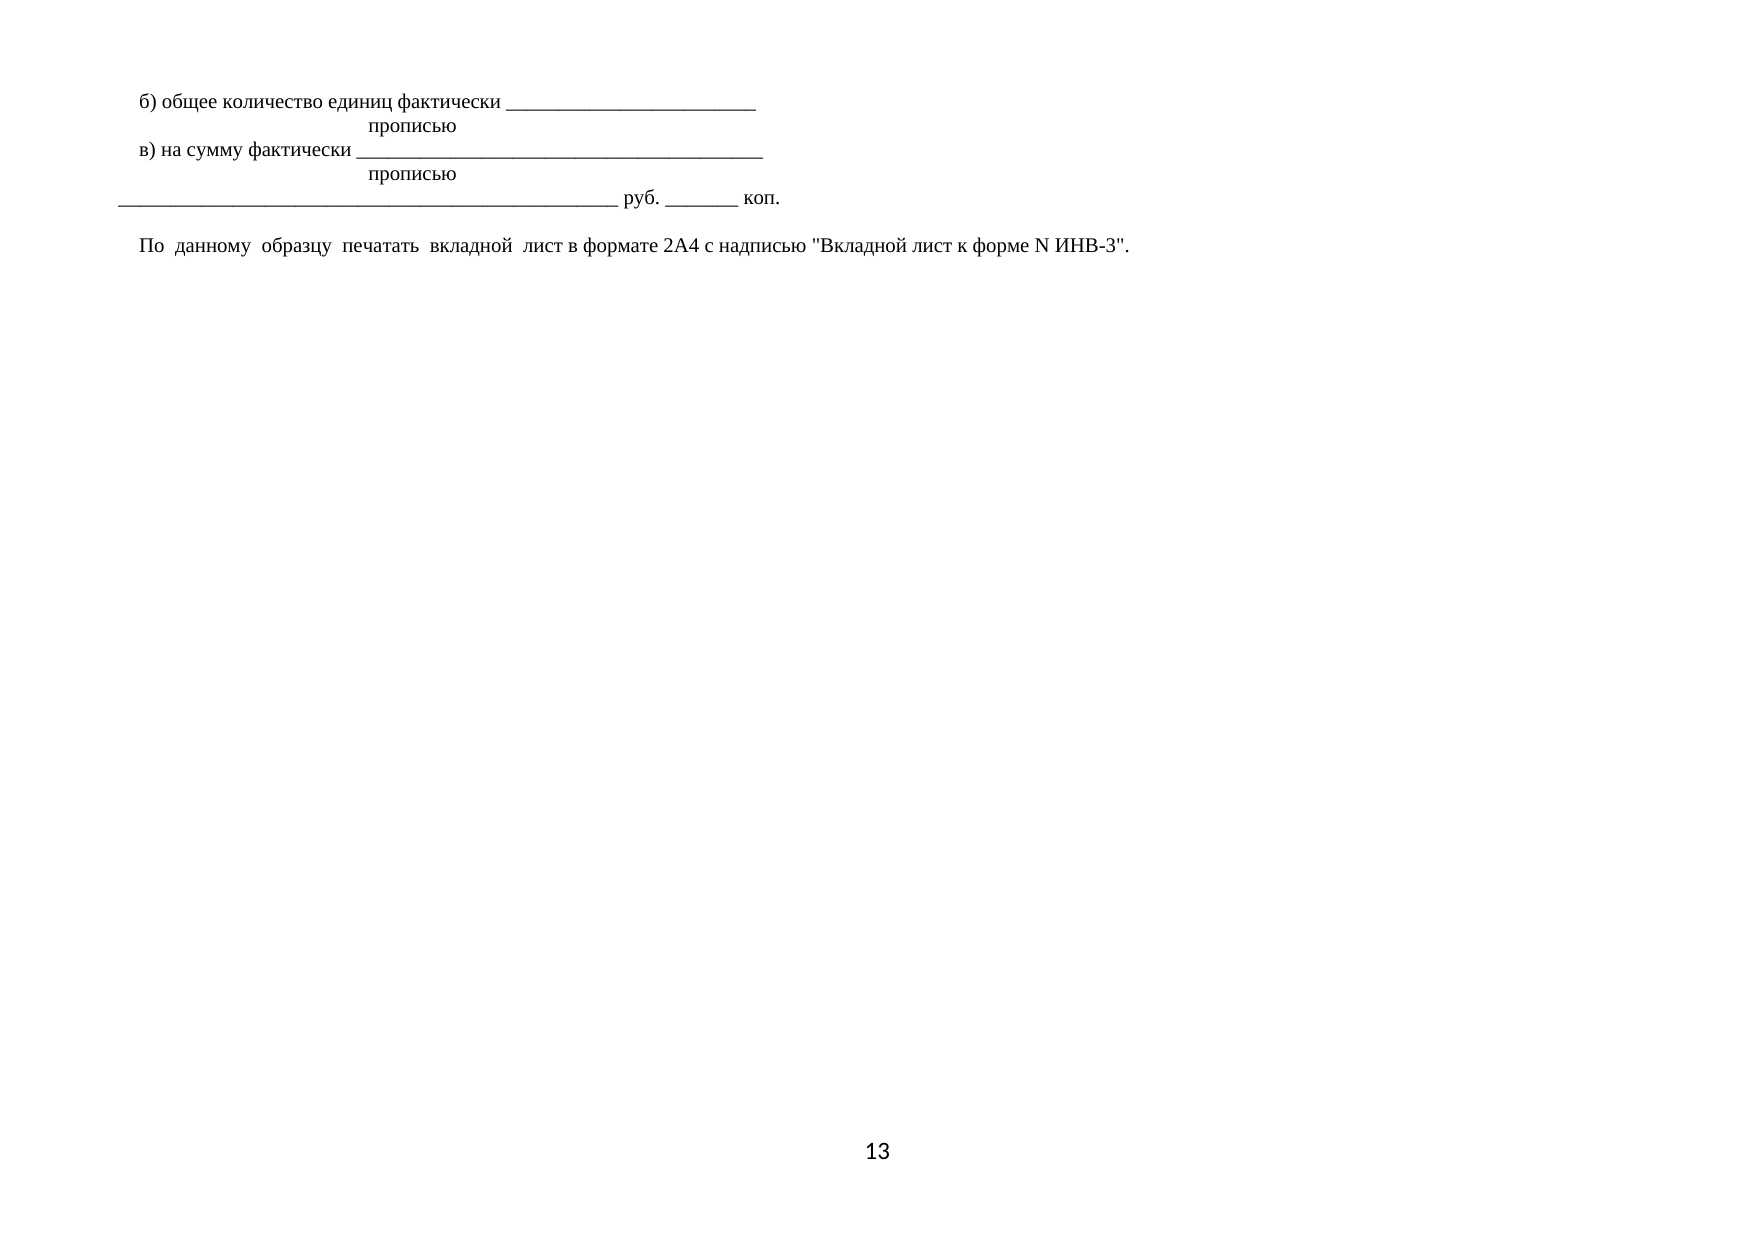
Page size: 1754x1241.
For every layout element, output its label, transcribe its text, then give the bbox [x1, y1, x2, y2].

text ________________________________________________ руб. _______ коп. [118, 185, 1636, 209]
text прописью [118, 161, 1636, 185]
text По данному образцу печатать вкладной лист в формате 2А4 с надписью "Вкладной лист к форме N ИНВ-3". [118, 233, 1636, 257]
text в) на сумму фактически _______________________________________ [118, 137, 1636, 161]
text б) общее количество единиц фактически ________________________ [118, 88, 1636, 113]
text прописью [118, 113, 1636, 137]
